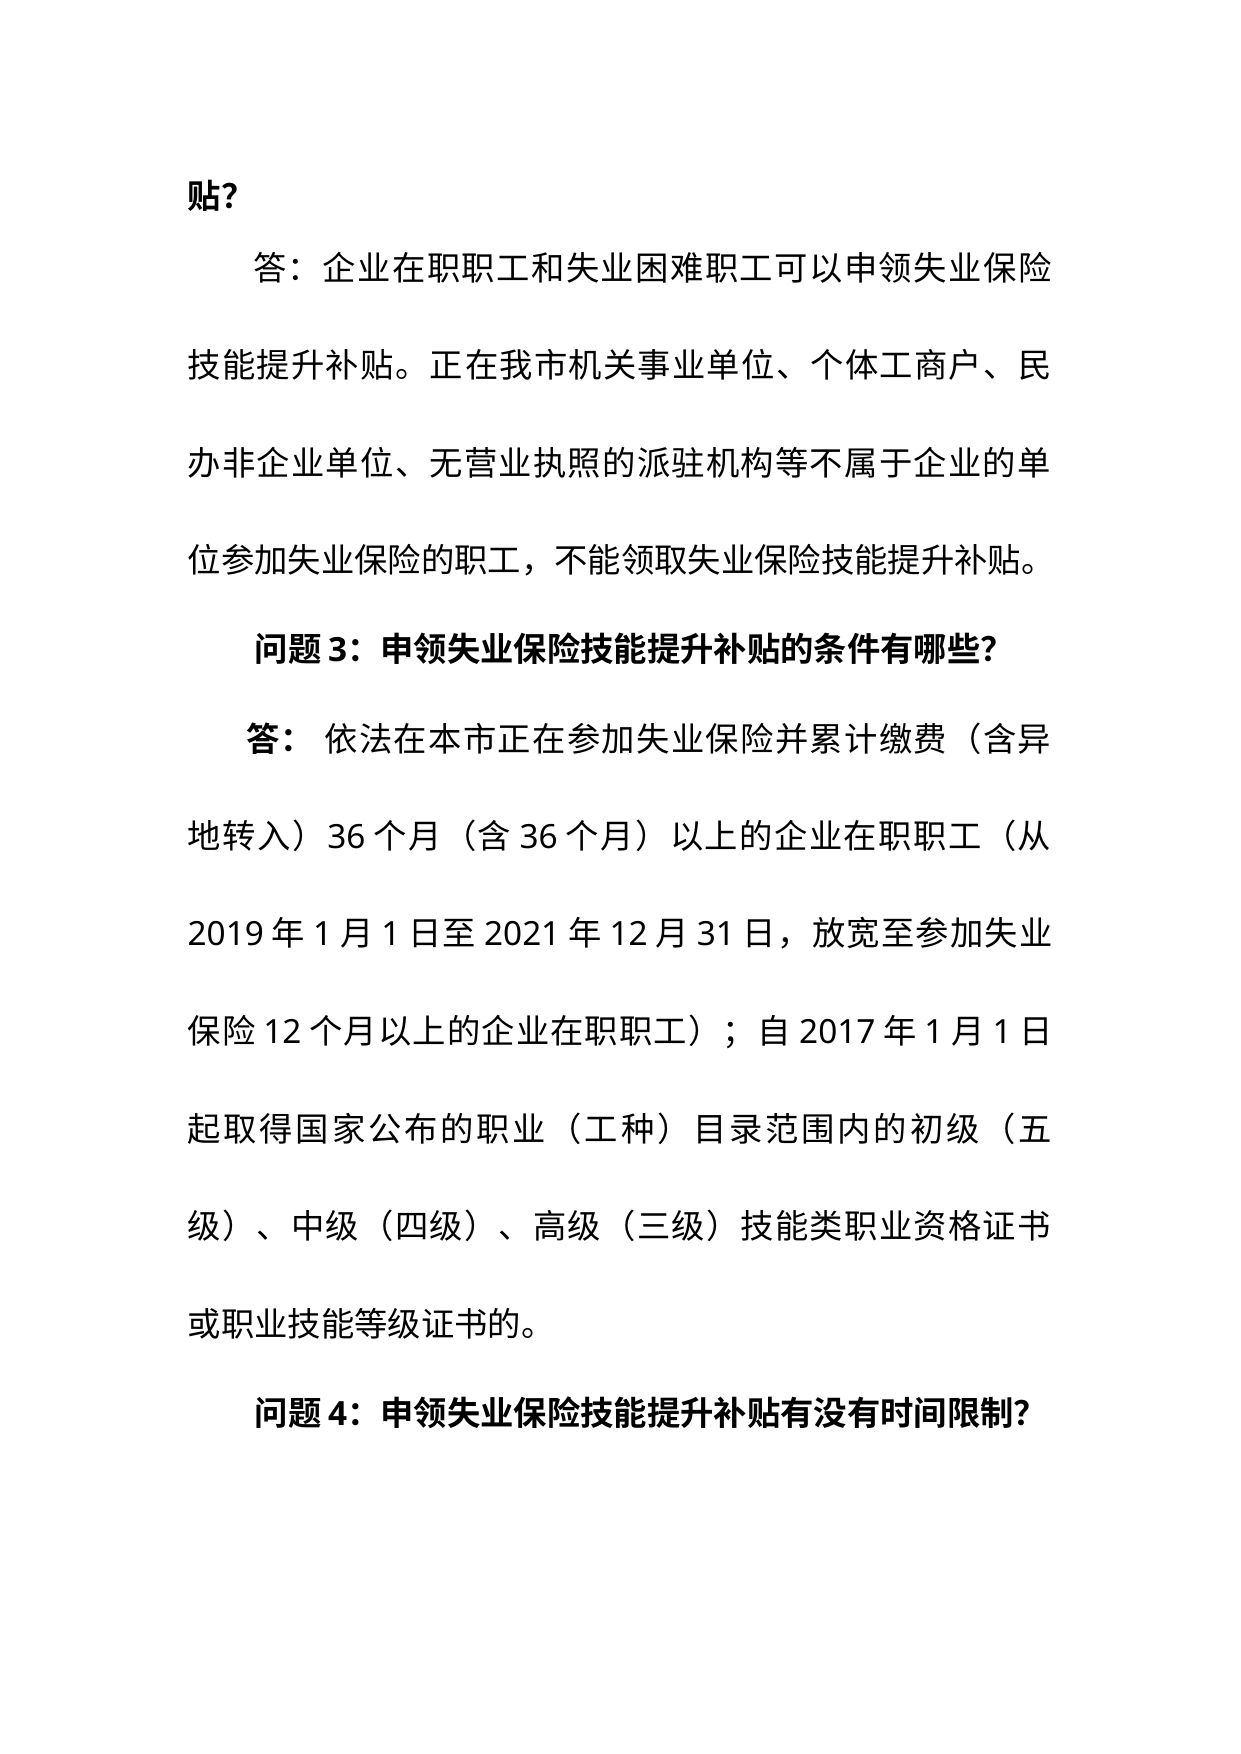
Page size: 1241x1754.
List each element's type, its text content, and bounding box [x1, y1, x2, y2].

text 答： 依法在本市正在参加失业保险并累计缴费（含异地转入）36个月（含36个月）以上的企业在职职工（从2019年1月1日至2021年12月31日，放宽至参加失业保险12个月以上的企业在职职工）；自2017年1月1日起取得国家公布的职业（工种）目录范围内的初级（五级）、中级（四级）、高级（三级）技能类职业资格证书或职业技能等级证书的。 [187, 704, 1053, 1354]
text 答：企业在职职工和失业困难职工可以申领失业保险技能提升补贴。正在我市机关事业单位、个体工商户、民办非企业单位、无营业执照的派驻机构等不属于企业的单位参加失业保险的职工，不能领取失业保险技能提升补贴。 [187, 233, 1053, 591]
title 问题4：申领失业保险技能提升补贴有没有时间限制？ [187, 1378, 1053, 1443]
title 问题3：申领失业保险技能提升补贴的条件有哪些？ [187, 615, 1053, 680]
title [187, 162, 1053, 227]
